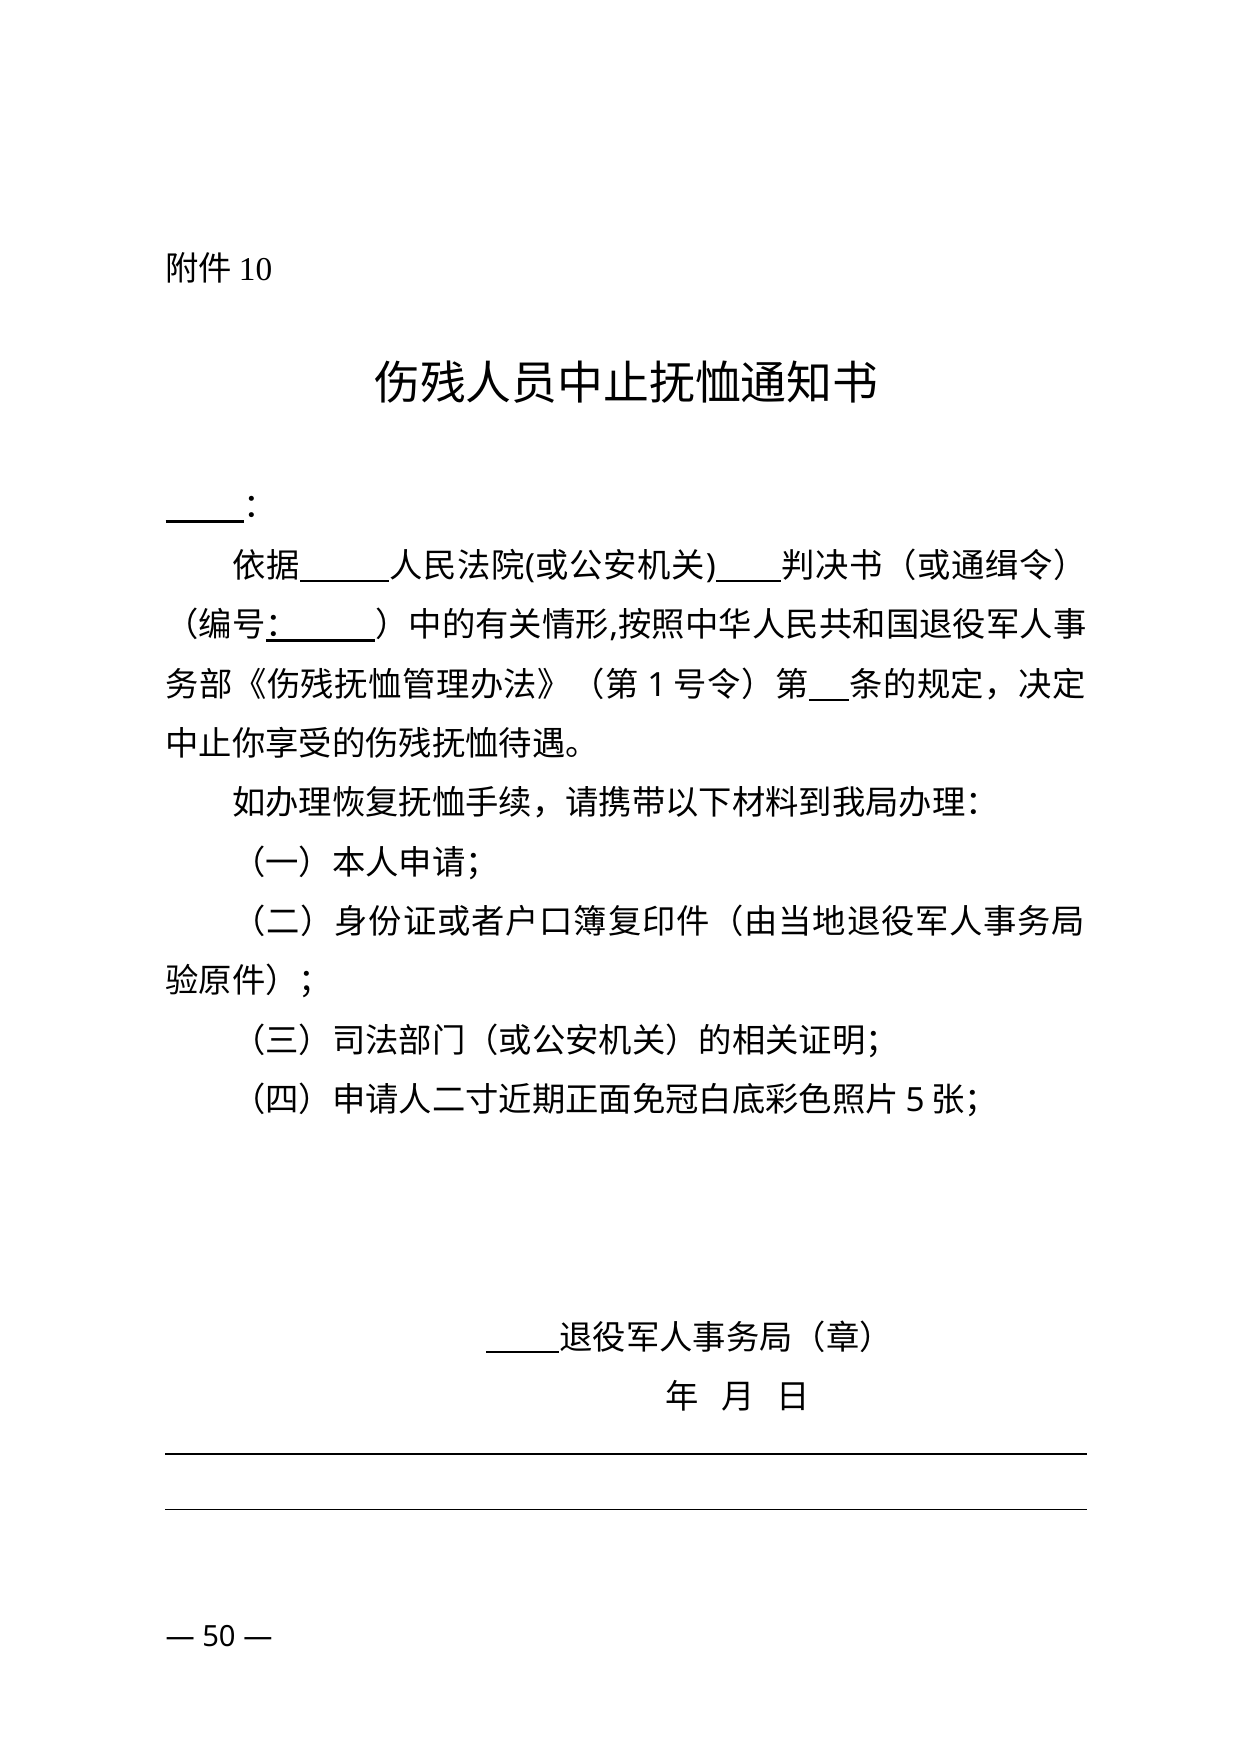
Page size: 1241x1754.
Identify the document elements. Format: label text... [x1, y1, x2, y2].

text 如办理恢复抚恤手续，请携带以下材料到我局办理： [165, 767, 1087, 827]
text ： [165, 470, 1087, 530]
text （三）司法部门（或公安机关）的相关证明； [165, 1005, 1087, 1064]
text （二）身份证或者户口簿复印件（由当地退役军人事务局验原件）； [165, 886, 1087, 1005]
text 退役军人事务局（章） [165, 1302, 1087, 1361]
text （一）本人申请； [165, 827, 1087, 886]
text 附件10 [165, 233, 1087, 352]
text 伤残人员中止抚恤通知书 [165, 352, 1087, 411]
text （四）申请人二寸近期正面免冠白底彩色照片5张； [165, 1064, 1087, 1123]
text 年 月 日 [165, 1361, 1087, 1420]
text 依据 人民法院(或公安机关) 判决书（或通缉令）（编号： ）中的有关情形,按照中华人民共和国退役军人事务部《伤残抚恤管理办法》（第1号令）第 条的规定，决定中止你享受的伤残抚恤待遇。 [165, 530, 1087, 767]
